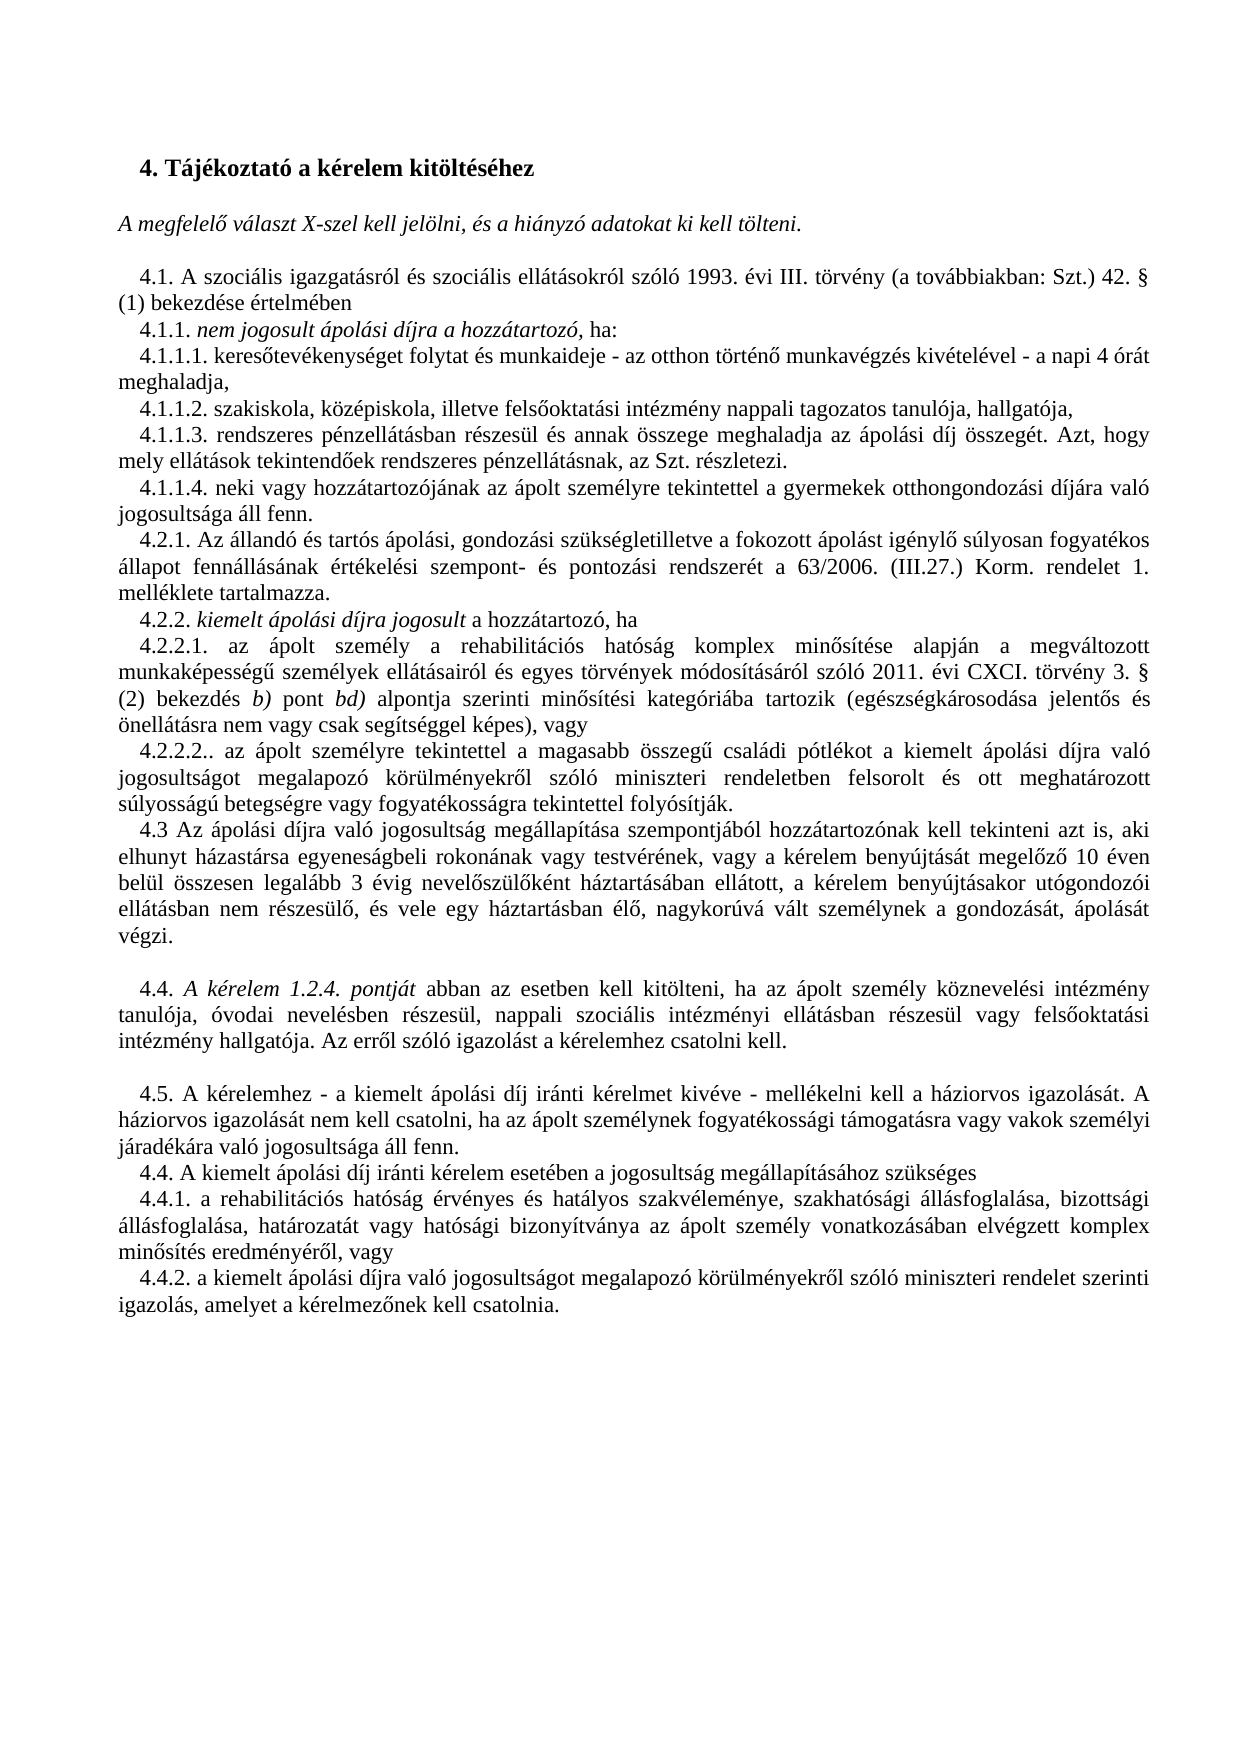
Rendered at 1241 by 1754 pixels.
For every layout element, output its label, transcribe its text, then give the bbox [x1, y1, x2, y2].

text 4.2.2.2.. az ápolt személyre tekintettel a magasabb összegű családi pótlékot a kiemelt ápolási díjra való jogosultságot megalapozó körülményekről szóló miniszteri rendeletben felsorolt és ott meghatározott súlyosságú betegségre vagy fogyatékosságra tekintettel folyósítják. [118, 737, 1152, 816]
text 4.4. A kiemelt ápolási díj iránti kérelem esetében a jogosultság megállapításához szükséges [118, 1159, 1152, 1185]
text 4.1.1.3. rendszeres pénzellátásban részesül és annak összege meghaladja az ápolási díj összegét. Azt, hogy mely ellátások tekintendőek rendszeres pénzellátásnak, az Szt. részletezi. [118, 421, 1152, 474]
text 4.2.2. kiemelt ápolási díjra jogosult a hozzátartozó, ha [118, 606, 1152, 632]
text 4.1. A szociális igazgatásról és szociális ellátásokról szóló 1993. évi III. törvény (a továbbiakban: Szt.) 42. § (1) bekezdése értelmében [118, 263, 1152, 316]
text 4.4.1. a rehabilitációs hatóság érvényes és hatályos szakvéleménye, szakhatósági állásfoglalása, bizottsági állásfoglalása, határozatát vagy hatósági bizonyítványa az ápolt személy vonatkozásában elvégzett komplex minősítés eredményéről, vagy [118, 1185, 1152, 1264]
text 4.5. A kérelemhez - a kiemelt ápolási díj iránti kérelmet kivéve - mellékelni kell a háziorvos igazolását. A háziorvos igazolását nem kell csatolni, ha az ápolt személynek fogyatékossági támogatásra vagy vakok személyi járadékára való jogosultsága áll fenn. [118, 1080, 1152, 1159]
text 4. Tájékoztató a kérelem kitöltéséhez [118, 153, 1152, 182]
text 4.4.2. a kiemelt ápolási díjra való jogosultságot megalapozó körülményekről szóló miniszteri rendelet szerinti igazolás, amelyet a kérelmezőnek kell csatolnia. [118, 1264, 1152, 1317]
text 4.1.1.2. szakiskola, középiskola, illetve felsőoktatási intézmény nappali tagozatos tanulója, hallgatója, [118, 395, 1152, 421]
text 4.1.1.1. keresőtevékenységet folytat és munkaideje - az otthon történő munkavégzés kivételével - a napi 4 órát meghaladja, [118, 342, 1152, 395]
text 4.2.1. Az állandó és tartós ápolási, gondozási szükségletilletve a fokozott ápolást igénylő súlyosan fogyatékos állapot fennállásának értékelési szempont- és pontozási rendszerét a 63/2006. (III.27.) Korm. rendelet 1. melléklete tartalmazza. [118, 527, 1152, 606]
text A megfelelő választ X-szel kell jelölni, és a hiányzó adatokat ki kell tölteni. [118, 210, 1152, 237]
text 4.1.1. nem jogosult ápolási díjra a hozzátartozó, ha: [118, 316, 1152, 342]
text 4.2.2.1. az ápolt személy a rehabilitációs hatóság komplex minősítése alapján a megváltozott munkaképességű személyek ellátásairól és egyes törvények módosításáról szóló 2011. évi CXCI. törvény 3. § (2) bekezdés b) pont bd) alpontja szerinti minősítési kategóriába tartozik (egészségkárosodása jelentős és önellátásra nem vagy csak segítséggel képes), vagy [118, 632, 1152, 737]
text 4.1.1.4. neki vagy hozzátartozójának az ápolt személyre tekintettel a gyermekek otthongondozási díjára való jogosultsága áll fenn. [118, 474, 1152, 527]
text 4.3 Az ápolási díjra való jogosultság megállapítása szempontjából hozzátartozónak kell tekinteni azt is, aki elhunyt házastársa egyeneságbeli rokonának vagy testvérének, vagy a kérelem benyújtását megelőző 10 éven belül összesen legalább 3 évig nevelőszülőként háztartásában ellátott, a kérelem benyújtásakor utógondozói ellátásban nem részesülő, és vele egy háztartásban élő, nagykorúvá vált személynek a gondozását, ápolását végzi. [118, 816, 1152, 948]
text 4.4. A kérelem 1.2.4. pontját abban az esetben kell kitölteni, ha az ápolt személy köznevelési intézmény tanulója, óvodai nevelésben részesül, nappali szociális intézményi ellátásban részesül vagy felsőoktatási intézmény hallgatója. Az erről szóló igazolást a kérelemhez csatolni kell. [118, 974, 1152, 1054]
